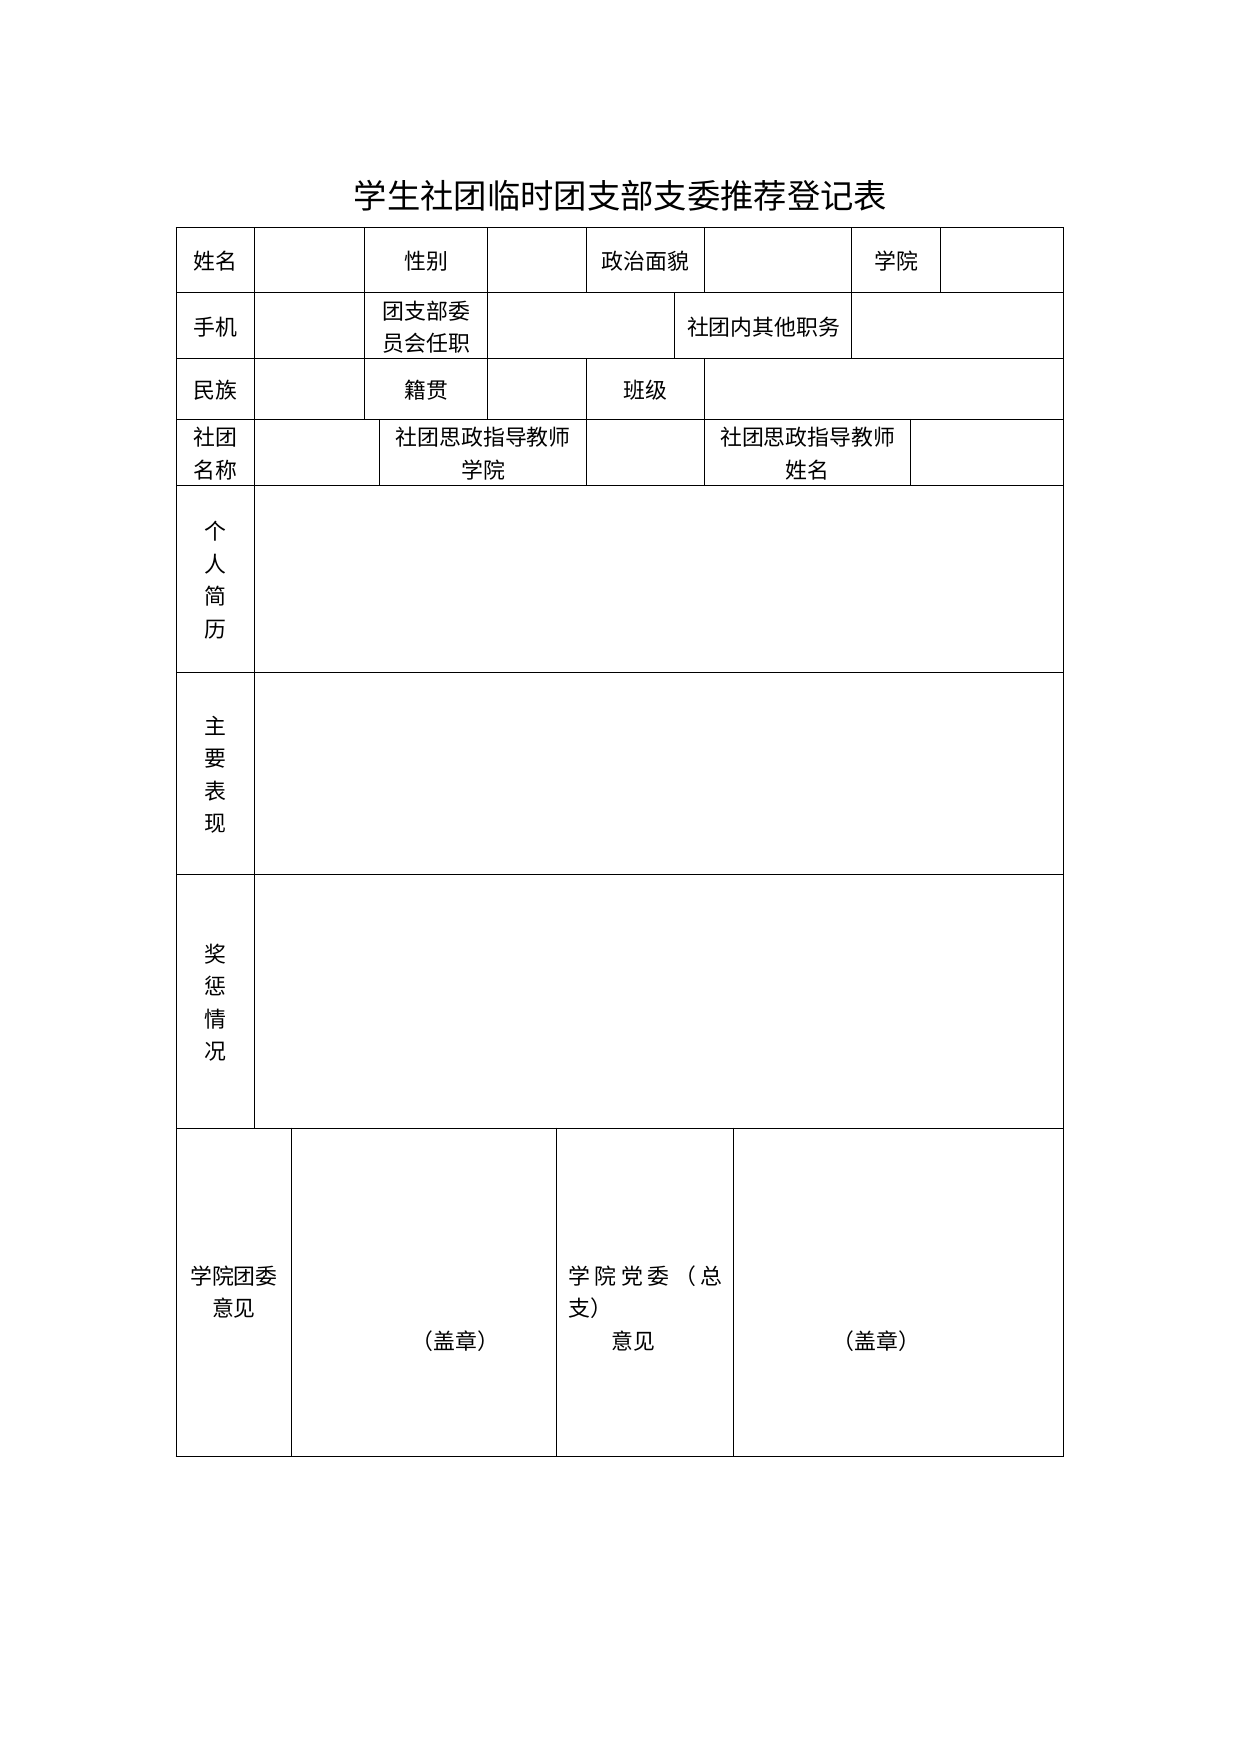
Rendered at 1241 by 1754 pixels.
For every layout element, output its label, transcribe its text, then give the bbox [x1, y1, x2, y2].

table_cell [705, 359, 1063, 419]
table_cell 个人简历 [177, 486, 254, 672]
table_cell [255, 875, 1063, 1127]
table_header 学院 [852, 228, 940, 292]
table_header [705, 228, 851, 292]
table_cell [488, 359, 586, 419]
table_cell 奖惩情况 [177, 875, 254, 1127]
table_cell 主要表现 [177, 673, 254, 874]
table_cell [255, 486, 1063, 672]
table_cell 团支部委员会任职 [365, 293, 487, 358]
table_cell 社团思政指导教师学院 [380, 420, 586, 485]
table_cell [911, 420, 1063, 485]
table_cell 手机 [177, 293, 254, 358]
table_header [941, 228, 1063, 292]
table_cell [852, 293, 1063, 358]
table_cell 班级 [587, 359, 704, 419]
table_cell [255, 420, 379, 485]
table_header 政治面貌 [587, 228, 704, 292]
table_cell [255, 359, 364, 419]
table_cell （盖章） [734, 1129, 1063, 1456]
table_header 性别 [365, 228, 487, 292]
table_cell （盖章） [292, 1129, 556, 1456]
table_cell [587, 420, 704, 485]
table_header [488, 228, 586, 292]
table_cell 社团思政指导教师姓名 [705, 420, 910, 485]
table_cell 民族 [177, 359, 254, 419]
table_cell [255, 293, 364, 358]
table_header 姓名 [177, 228, 254, 292]
table_cell 籍贯 [365, 359, 487, 419]
table_cell [488, 293, 674, 358]
table_cell 学院团委意见 [177, 1129, 291, 1456]
table_cell 社团内其他职务 [675, 293, 851, 358]
table_cell 学院党委（总支） 意见 [557, 1129, 733, 1456]
table_cell [255, 673, 1063, 874]
table_cell 社团名称 [177, 420, 254, 485]
text 学生社团临时团支部支委推荐登记表 [187, 162, 1053, 227]
table_header [255, 228, 364, 292]
